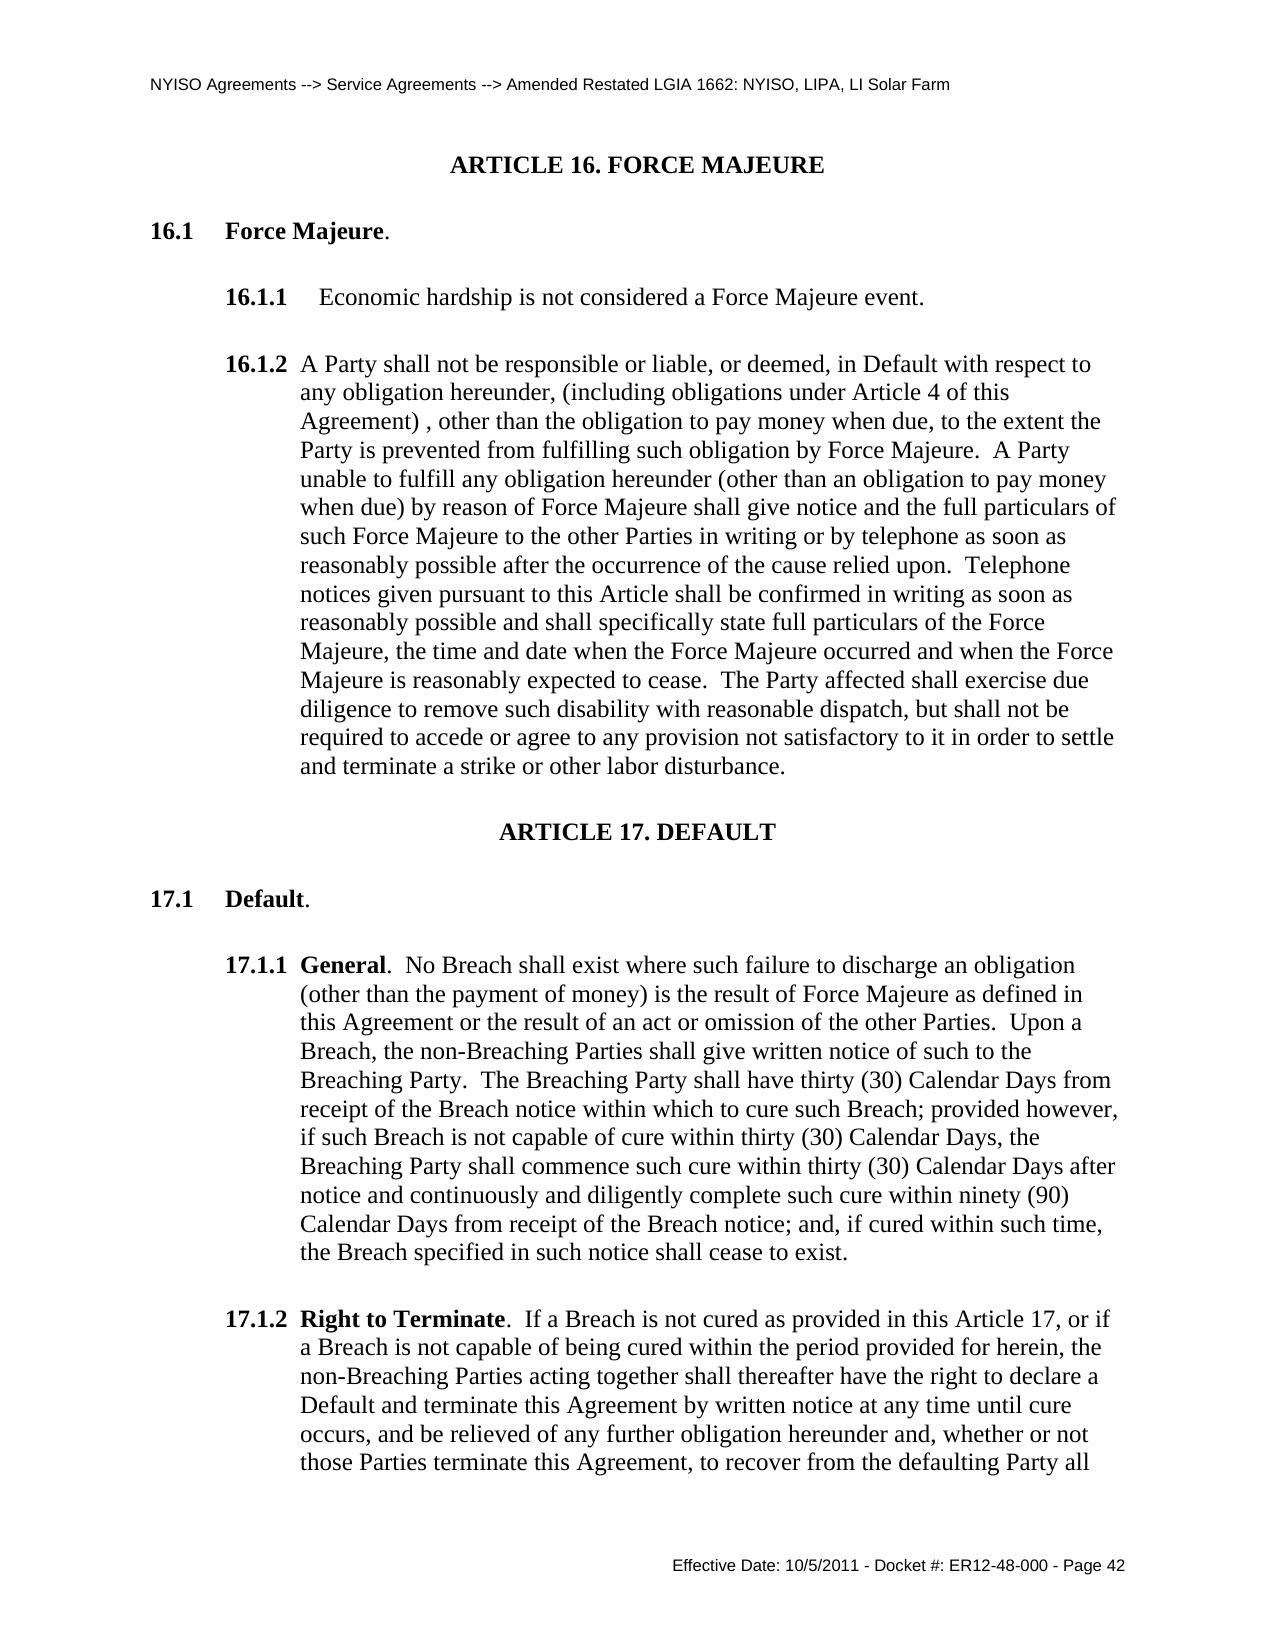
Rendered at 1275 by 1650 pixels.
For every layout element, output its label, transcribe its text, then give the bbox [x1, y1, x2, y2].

subtitle 17.1 Default. [150, 884, 1125, 912]
subtitle 17.1.1 General. No Breach shall exist where such failure to discharge an obligation (other than the payment of money) is the result of Force Majeure as defined in this Agreement or the result of an act or omission of the other Parties. Upon a Breach, the non-Breaching Parties shall give written notice of such to the Breaching Party. The Breaching Party shall have thirty (30) Calendar Days from receipt of the Breach notice within which to cure such Breach; provided however, if such Breach is not capable of cure within thirty (30) Calendar Days, the Breaching Party shall commence such cure within thirty (30) Calendar Days after notice and continuously and diligently complete such cure within ninety (90) Calendar Days from receipt of the Breach notice; and, if cured within such time, the Breach specified in such notice shall cease to exist. [225, 950, 1125, 1266]
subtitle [225, 1304, 1125, 1476]
subtitle article 16. FORCE MAJEURE [150, 150, 1125, 179]
subtitle 16.1.1 Economic hardship is not considered a Force Majeure event. [225, 282, 1125, 311]
subtitle 16.1.2 A Party shall not be responsible or liable, or deemed, in Default with respect to any obligation hereunder, (including obligations under Article 4 of this Agreement) , other than the obligation to pay money when due, to the extent the Party is prevented from fulfilling such obligation by Force Majeure. A Party unable to fulfill any obligation hereunder (other than an obligation to pay money when due) by reason of Force Majeure shall give notice and the full particulars of such Force Majeure to the other Parties in writing or by telephone as soon as reasonably possible after the occurrence of the cause relied upon. Telephone notices given pursuant to this Article shall be confirmed in writing as soon as reasonably possible and shall specifically state full particulars of the Force Majeure, the time and date when the Force Majeure occurred and when the Force Majeure is reasonably expected to cease. The Party affected shall exercise due diligence to remove such disability with reasonable dispatch, but shall not be required to accede or agree to any provision not satisfactory to it in order to settle and terminate a strike or other labor disturbance. [225, 349, 1125, 780]
subtitle 16.1 Force Majeure. [150, 216, 1125, 245]
subtitle Article 17. DEFAULT [150, 817, 1125, 846]
